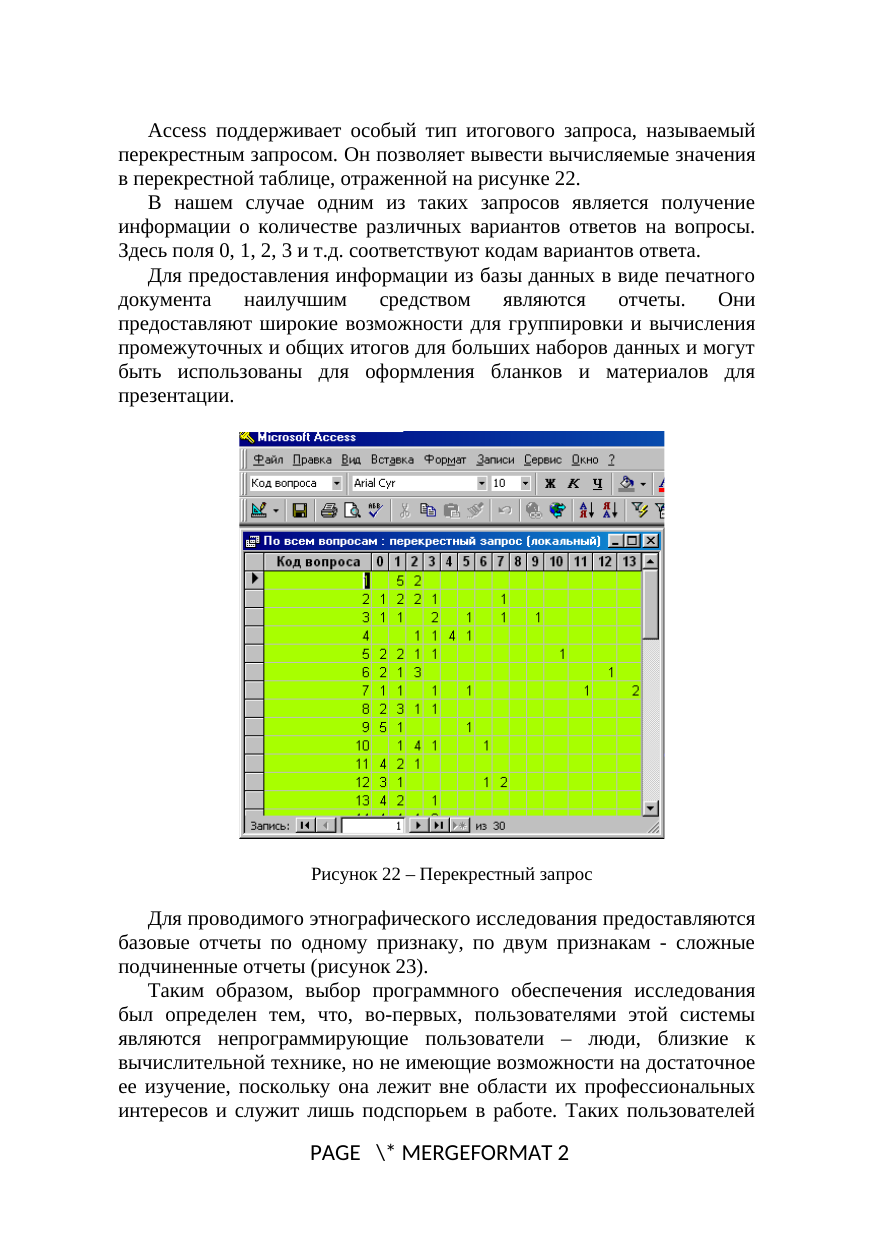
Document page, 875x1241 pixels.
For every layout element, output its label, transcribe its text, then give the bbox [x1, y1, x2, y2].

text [118, 978, 756, 1122]
text Для предоставления информации из базы данных в виде печатного документа наилучшим средством являются отчеты. Они предоставляют широкие возможности для группировки и вычисления промежуточных и общих итогов для больших наборов данных и могут быть использованы для оформления бланков и материалов для презентации. [118, 262, 756, 407]
text Для проводимого этнографического исследования предоставляются базовые отчеты по одному признаку, по двум признакам - сложные подчиненные отчеты (рисунок 23). [118, 906, 756, 978]
text Рисунок 22 – Перекрестный запрос [118, 862, 756, 884]
picture [239, 431, 665, 839]
text В нашем случае одним из таких запросов является получение информации о количестве различных вариантов ответов на вопросы. Здесь поля 0, 1, 2, 3 и т.д. соответствуют кодам вариантов ответа. [118, 190, 756, 262]
text Access поддерживает особый тип итогового запроса, называемый перекрестным запросом. Он позволяет вывести вычисляемые значения в перекрестной таблице, отраженной на рисунке 22. [118, 118, 756, 190]
